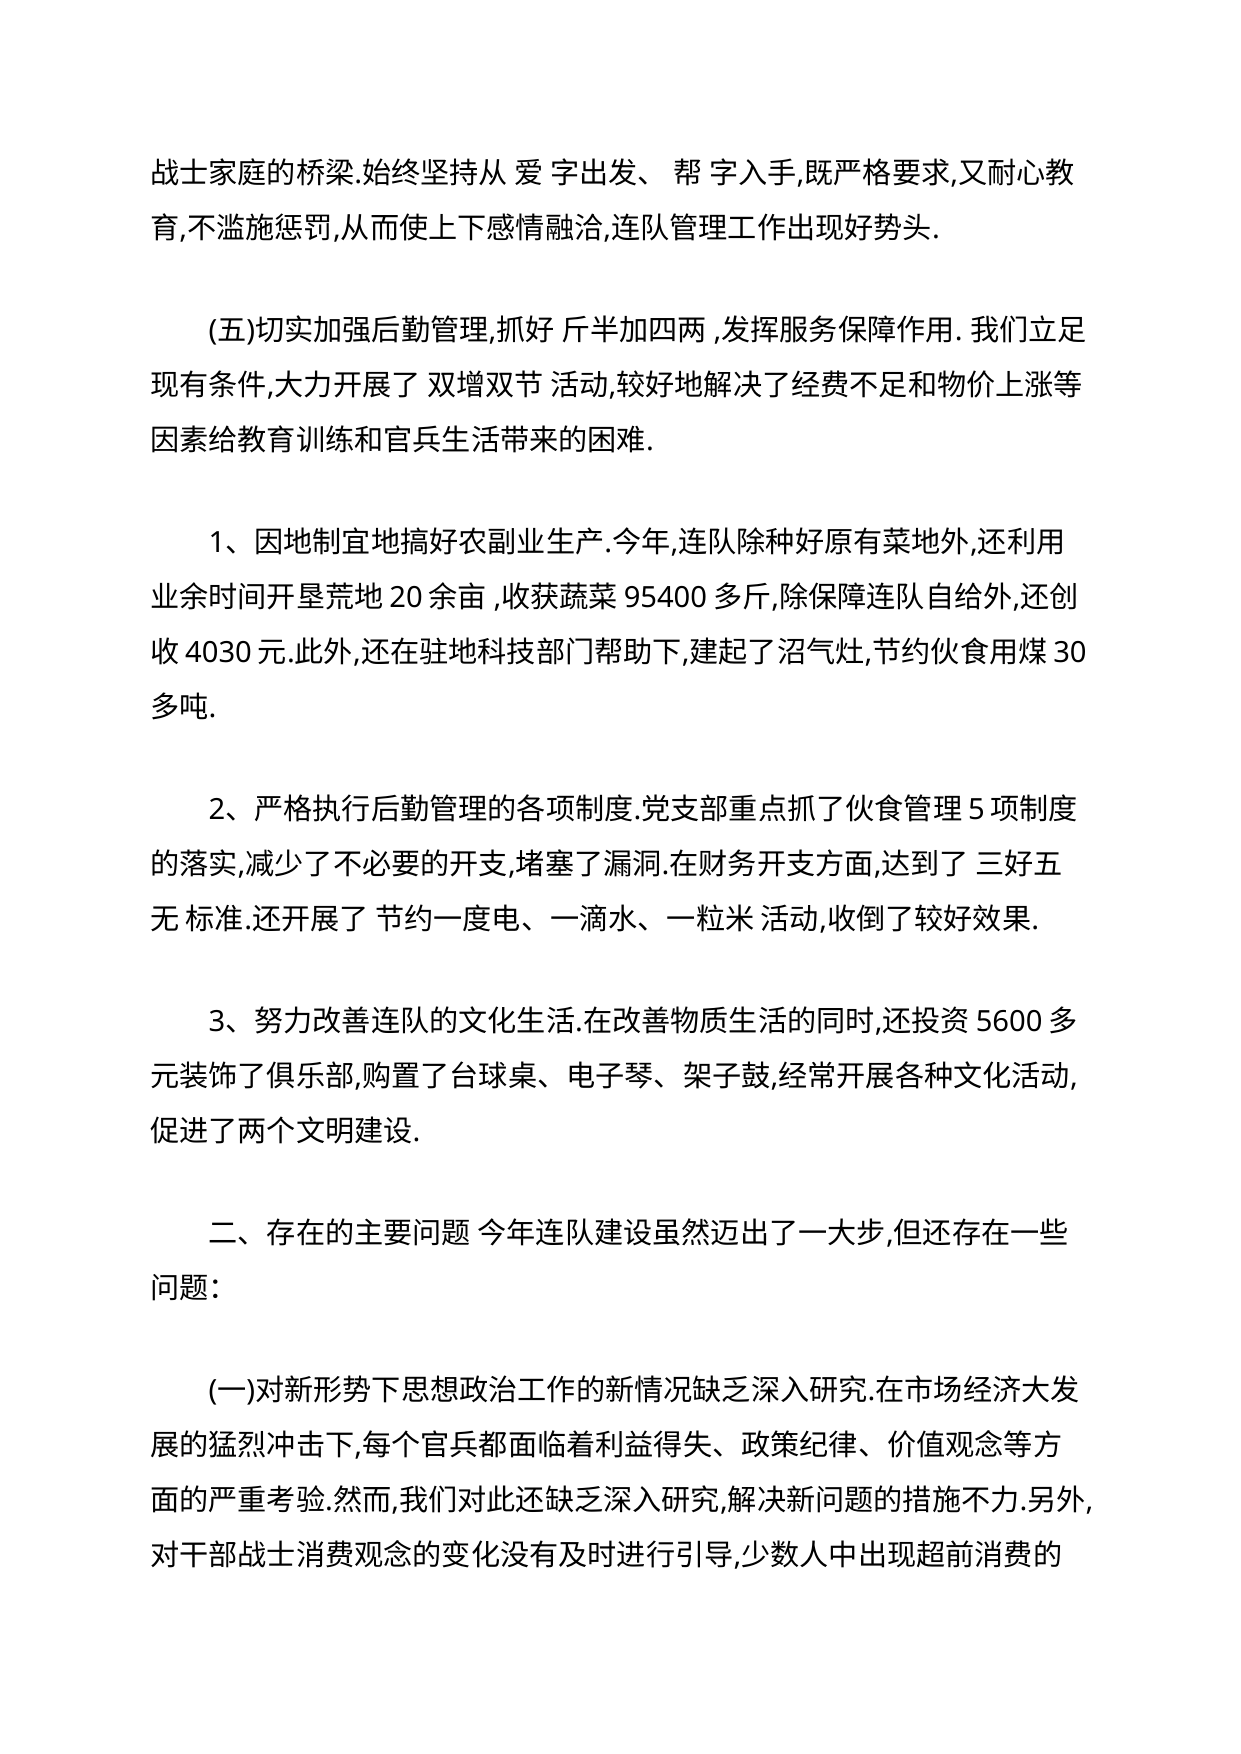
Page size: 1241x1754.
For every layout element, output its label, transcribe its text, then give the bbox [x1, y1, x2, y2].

text 2、严格执行后勤管理的各项制度.党支部重点抓了伙食管理5项制度的落实,减少了不必要的开支,堵塞了漏洞.在财务开支方面,达到了 三好五无 标准.还开展了 节约一度电、一滴水、一粒米 活动,收倒了较好效果. [150, 786, 1090, 938]
text 3、努力改善连队的文化生活.在改善物质生活的同时,还投资5600多元装饰了俱乐部,购置了台球桌、电子琴、架子鼓,经常开展各种文化活动,促进了两个文明建设. [150, 998, 1090, 1150]
text 二、存在的主要问题 今年连队建设虽然迈出了一大步,但还存在一些问题： [150, 1210, 1090, 1307]
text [150, 150, 1090, 247]
text (五)切实加强后勤管理,抓好 斤半加四两 ,发挥服务保障作用. 我们立足现有条件,大力开展了 双增双节 活动,较好地解决了经费不足和物价上涨等因素给教育训练和官兵生活带来的困难. [150, 307, 1090, 459]
text 1、因地制宜地搞好农副业生产.今年,连队除种好原有菜地外,还利用业余时间开垦荒地20余亩 ,收获蔬菜95400多斤,除保障连队自给外,还创收4030元.此外,还在驻地科技部门帮助下,建起了沼气灶,节约伙食用煤30多吨. [150, 519, 1090, 726]
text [150, 1367, 1090, 1574]
